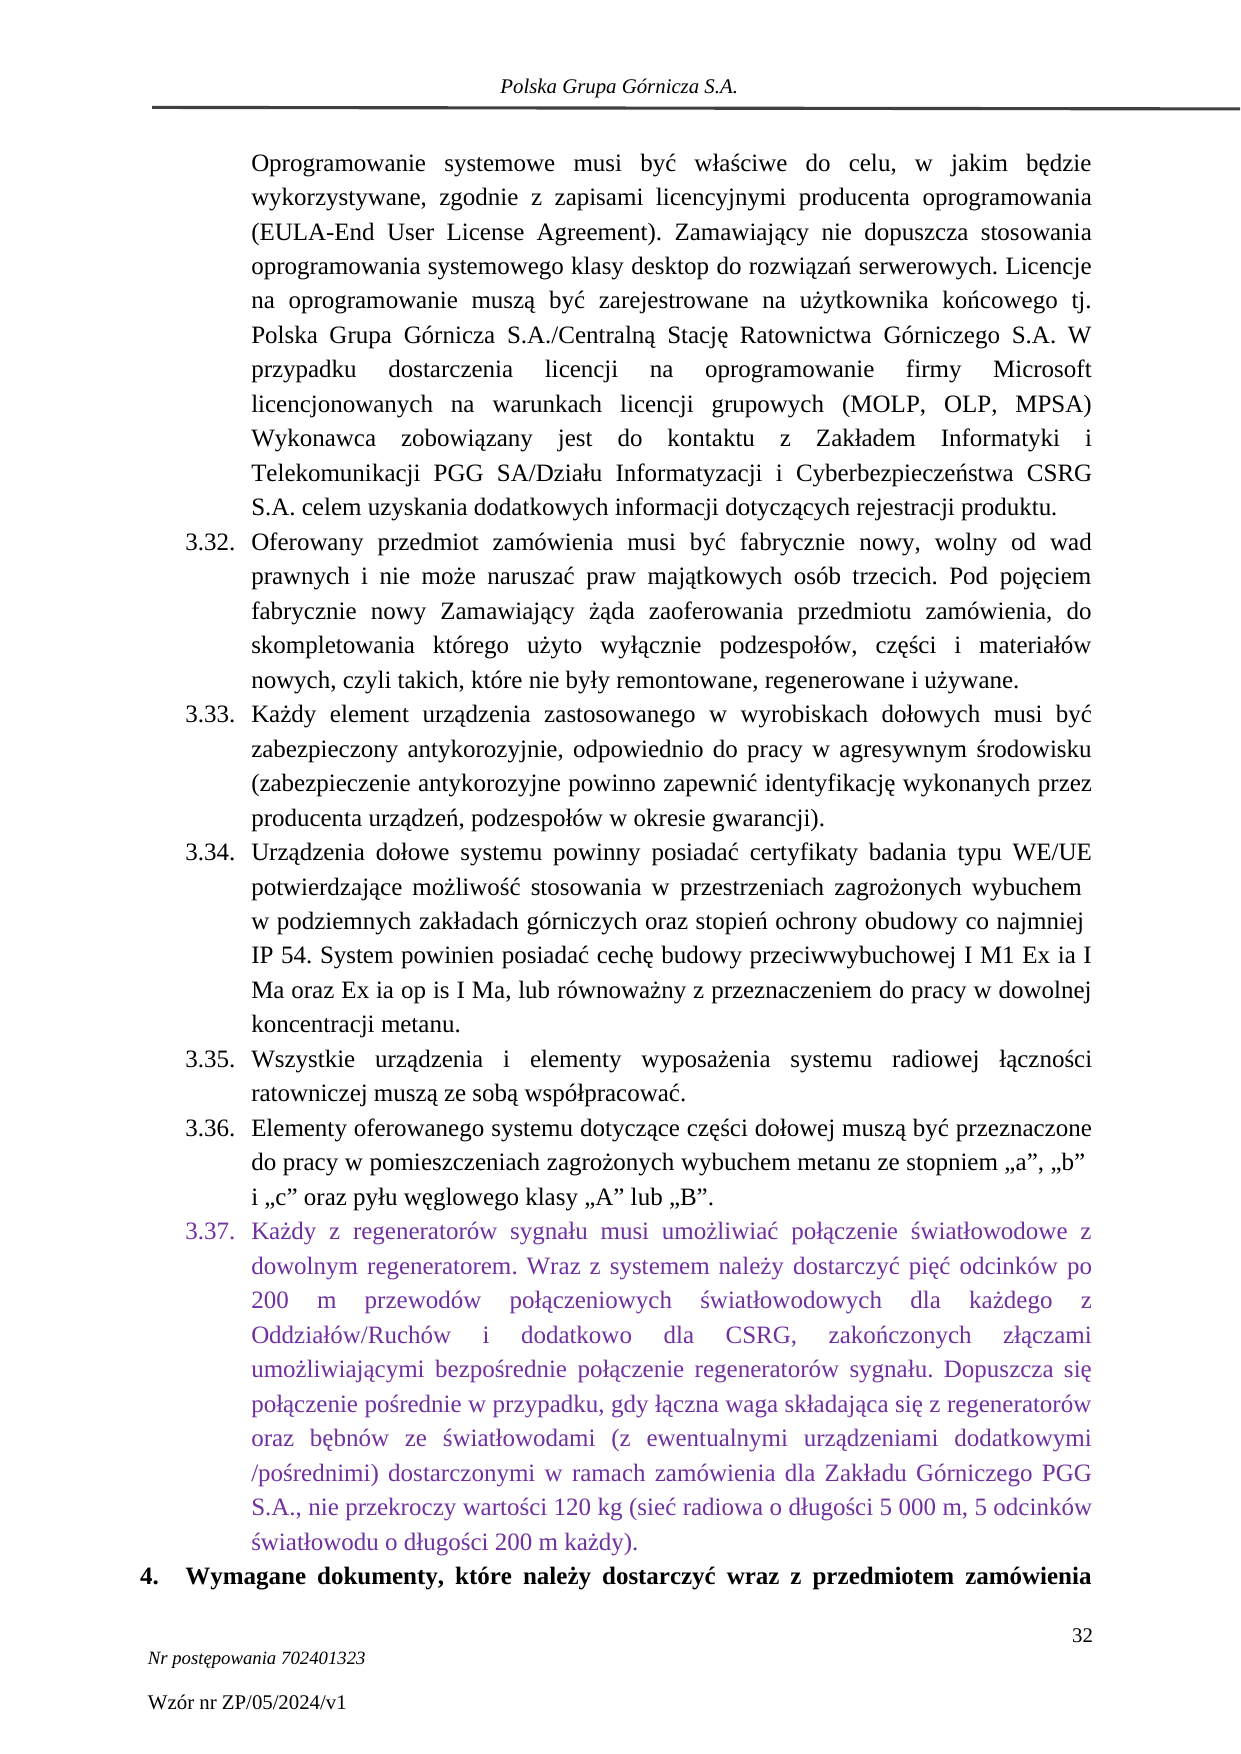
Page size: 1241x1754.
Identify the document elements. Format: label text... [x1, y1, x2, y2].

list Elementy oferowanego systemu dotyczące części dołowej muszą być przeznaczone do pracy w pomieszczeniach zagrożonych wybuchem metanu ze stopniem „a”, „b” i „c” oraz pyłu węglowego klasy „A” lub „B”. [185, 1113, 1093, 1211]
list Oferowany przedmiot zamówienia musi być fabrycznie nowy, wolny od wad prawnych i nie może naruszać praw majątkowych osób trzecich. Pod pojęciem fabrycznie nowy Zamawiający żąda zaoferowania przedmiotu zamówienia, do skompletowania którego użyto wyłącznie podzespołów, części i materiałów nowych, czyli takich, które nie były remontowane, regenerowane i używane. [185, 527, 1093, 693]
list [140, 1561, 1093, 1590]
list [185, 148, 1093, 521]
list Wszystkie urządzenia i elementy wyposażenia systemu radiowej łączności ratowniczej muszą ze sobą współpracować. [185, 1044, 1093, 1107]
list Każdy z regeneratorów sygnału musi umożliwiać połączenie światłowodowe z dowolnym regeneratorem. Wraz z systemem należy dostarczyć pięć odcinków po 200 m przewodów połączeniowych światłowodowych dla każdego z Oddziałów/Ruchów i dodatkowo dla CSRG, zakończonych złączami umożliwiającymi bezpośrednie połączenie regeneratorów sygnału. Dopuszcza się połączenie pośrednie w przypadku, gdy łączna waga składająca się z regeneratorów oraz bębnów ze światłowodami (z ewentualnymi urządzeniami dodatkowymi /pośrednimi) dostarczonymi w ramach zamówienia dla Zakładu Górniczego PGG S.A., nie przekroczy wartości 120 kg (sieć radiowa o długości 5 000 m, 5 odcinków światłowodu o długości 200 m każdy). [185, 1216, 1093, 1556]
list Urządzenia dołowe systemu powinny posiadać certyfikaty badania typu WE/UE potwierdzające możliwość stosowania w przestrzeniach zagrożonych wybuchem w podziemnych zakładach górniczych oraz stopień ochrony obudowy co najmniej IP 54. System powinien posiadać cechę budowy przeciwwybuchowej I M1 Ex ia I Ma oraz Ex ia op is I Ma, lub równoważny z przeznaczeniem do pracy w dowolnej koncentracji metanu. [185, 837, 1093, 1038]
list Każdy element urządzenia zastosowanego w wyrobiskach dołowych musi być zabezpieczony antykorozyjnie, odpowiednio do pracy w agresywnym środowisku (zabezpieczenie antykorozyjne powinno zapewnić identyfikację wykonanych przez producenta urządzeń, podzespołów w okresie gwarancji). [185, 699, 1093, 831]
